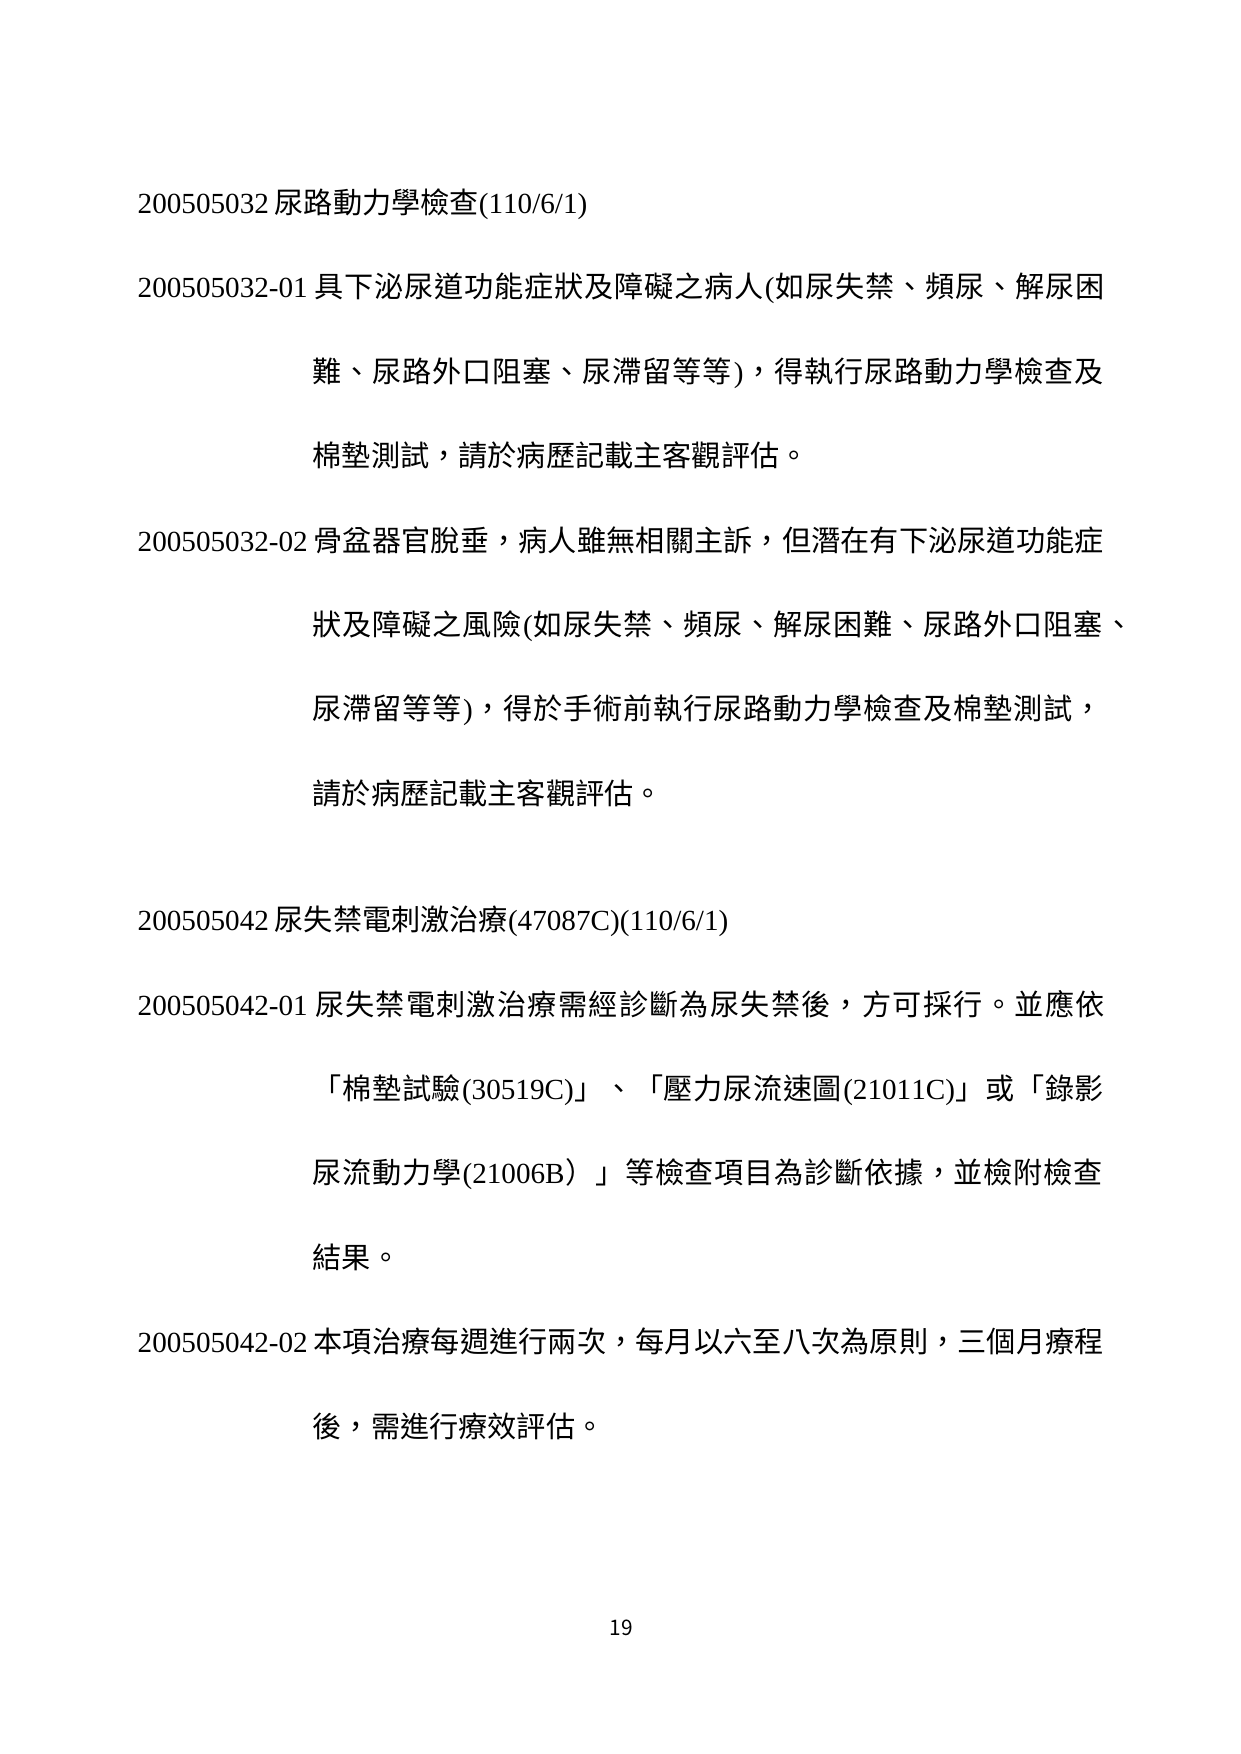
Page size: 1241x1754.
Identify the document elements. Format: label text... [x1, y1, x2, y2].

text 200505042-02本項治療每週進行兩次，每月以六至八次為原則，三個月療程後，需進行療效評估。 [137, 1298, 1104, 1466]
text 200505042尿失禁電刺激治療(47087C)(110/6/1) [137, 876, 1104, 960]
text 200505042-01尿失禁電刺激治療需經診斷為尿失禁後，方可採行。並應依「棉墊試驗(30519C)」、「壓力尿流速圖(21011C)」或「錄影尿流動力學(21006B）」等檢查項目為診斷依據，並檢附檢查結果。 [137, 960, 1104, 1298]
text 200505032尿路動力學檢查(110/6/1) [137, 159, 1104, 243]
text 200505032-02骨盆器官脫垂，病人雖無相關主訴，但潛在有下泌尿道功能症狀及障礙之風險(如尿失禁、頻尿、解尿困難、尿路外口阻塞、尿滯留等等)，得於手術前執行尿路動力學檢查及棉墊測試，請於病歷記載主客觀評估。 [137, 496, 1104, 834]
text 200505032-01具下泌尿道功能症狀及障礙之病人(如尿失禁、頻尿、解尿困難、尿路外口阻塞、尿滯留等等)，得執行尿路動力學檢查及棉墊測試，請於病歷記載主客觀評估。 [137, 243, 1104, 496]
